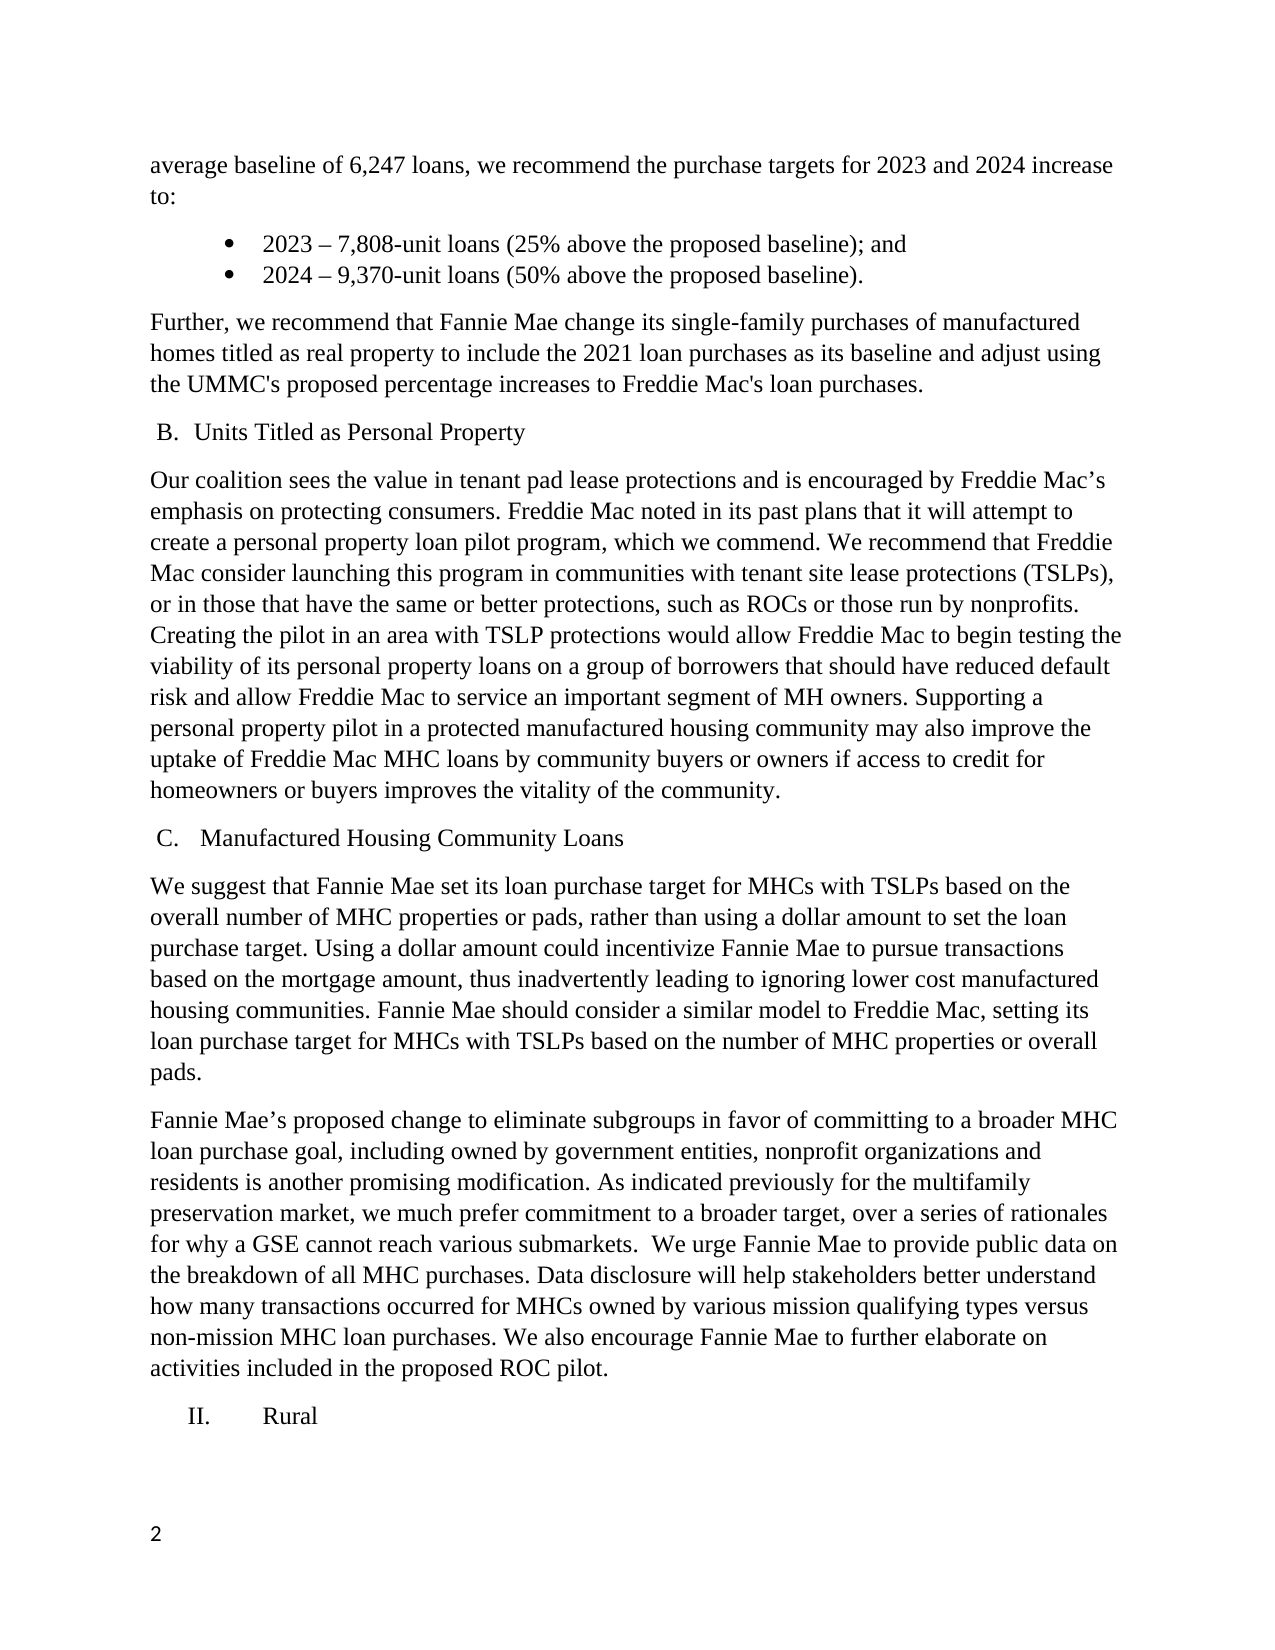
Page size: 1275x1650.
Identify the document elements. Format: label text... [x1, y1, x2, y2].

list 2023 – 7,808-unit loans (25% above the proposed baseline); and [225, 229, 1125, 257]
list 2024 – 9,370-unit loans (50% above the proposed baseline). [225, 260, 1125, 288]
text We suggest that Fannie Mae set its loan purchase target for MHCs with TSLPs based on the overall number of MHC properties or pads, rather than using a dollar amount to set the loan purchase target. Using a dollar amount could incentivize Fannie Mae to pursue transactions based on the mortgage amount, thus inadvertently leading to ignoring lower cost manufactured housing communities. Fannie Mae should consider a similar model to Freddie Mac, setting its loan purchase target for MHCs with TSLPs based on the number of MHC properties or overall pads. [150, 871, 1125, 1086]
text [150, 150, 1125, 210]
list Rural [187, 1401, 1125, 1429]
list Manufactured Housing Community Loans [156, 823, 1125, 852]
list Units Titled as Personal Property [156, 417, 1125, 446]
text Our coalition sees the value in tenant pad lease protections and is encouraged by Freddie Mac’s emphasis on protecting consumers. Freddie Mac noted in its past plans that it will attempt to create a personal property loan pilot program, which we commend. We recommend that Freddie Mac consider launching this program in communities with tenant site lease protections (TSLPs), or in those that have the same or better protections, such as ROCs or those run by nonprofits. Creating the pilot in an area with TSLP protections would allow Freddie Mac to begin testing the viability of its personal property loans on a group of borrowers that should have reduced default risk and allow Freddie Mac to service an important segment of MH owners. Supporting a personal property pilot in a protected manufactured housing community may also improve the uptake of Freddie Mac MHC loans by community buyers or owners if access to credit for homeowners or buyers improves the vitality of the community. [150, 465, 1125, 804]
text Further, we recommend that Fannie Mae change its single-family purchases of manufactured homes titled as real property to include the 2021 loan purchases as its baseline and adjust using the UMMC's proposed percentage increases to Freddie Mac's loan purchases. [150, 307, 1125, 398]
text Fannie Mae’s proposed change to eliminate subgroups in favor of committing to a broader MHC loan purchase goal, including owned by government entities, nonprofit organizations and residents is another promising modification. As indicated previously for the multifamily preservation market, we much prefer commitment to a broader target, over a series of rationales for why a GSE cannot reach various submarkets. We urge Fannie Mae to provide public data on the breakdown of all MHC purchases. Data disclosure will help stakeholders better understand how many transactions occurred for MHCs owned by various mission qualifying types versus non-mission MHC loan purchases. We also encourage Fannie Mae to further elaborate on activities included in the proposed ROC pilot. [150, 1105, 1125, 1382]
